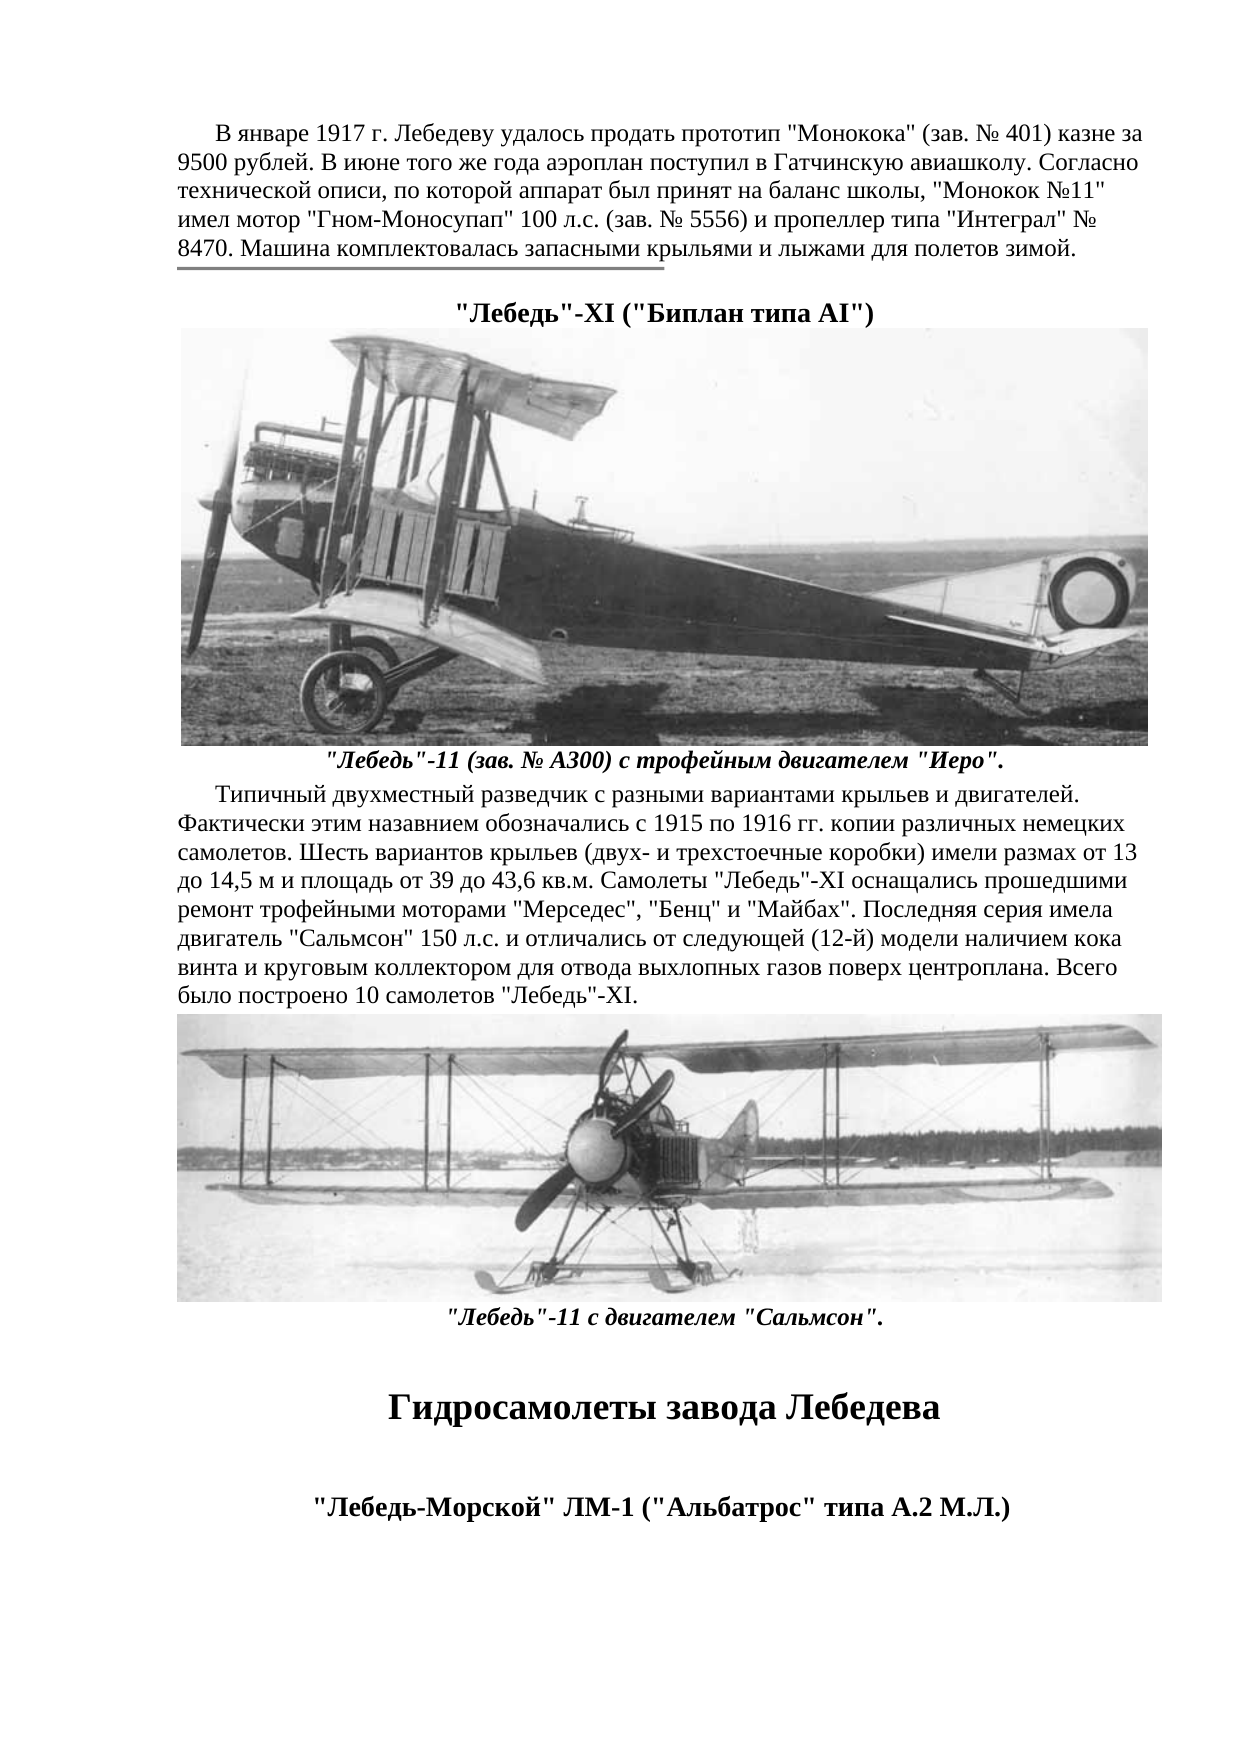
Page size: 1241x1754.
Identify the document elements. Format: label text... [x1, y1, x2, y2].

text В январе 1917 г. Лебедеву удалось продать прототип "Монокока" (зав. № 401) казне за 9500 рублей. В июне того же года аэроплан поступил в Гатчинскую авиашколу. Согласно технической описи, по которой аппарат был принят на баланс школы, "Монокок №11" имел мотор "Гном-Моносупап" 100 л.с. (зав. № 5556) и пропеллер типа "Интеграл" № 8470. Машина комплектовалась запасными крыльями и лыжами для полетов зимой. [177, 118, 1152, 262]
subtitle Гидросамолеты завода Лебедева [177, 1384, 1152, 1427]
text Типичный двухместный разведчик с разными вариантами крыльев и двигателей. Фактически этим назавнием обозначались с 1915 по 1916 гг. копии различных немецких самолетов. Шесть вариантов крыльев (двух- и трехстоечные коробки) имели размах от 13 до 14,5 м и площадь от 39 до 43,6 кв.м. Самолеты "Лебедь"-ХI оснащались прошедшими ремонт трофейными моторами "Мерседес", "Бенц" и "Майбах". Последняя серия имела двигатель "Сальмсон" 150 л.с. и отличались от следующей (12-й) модели наличием кока винта и круговым коллектором для отвода выхлопных газов поверх центроплана. Всего было построено 10 самолетов "Лебедь"-ХI. [177, 779, 1152, 1009]
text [177, 1432, 1152, 1522]
text "Лебедь"-11 с двигателем "Сальмсон". [177, 1302, 1152, 1331]
picture [181, 328, 1148, 746]
picture [177, 1014, 1162, 1302]
